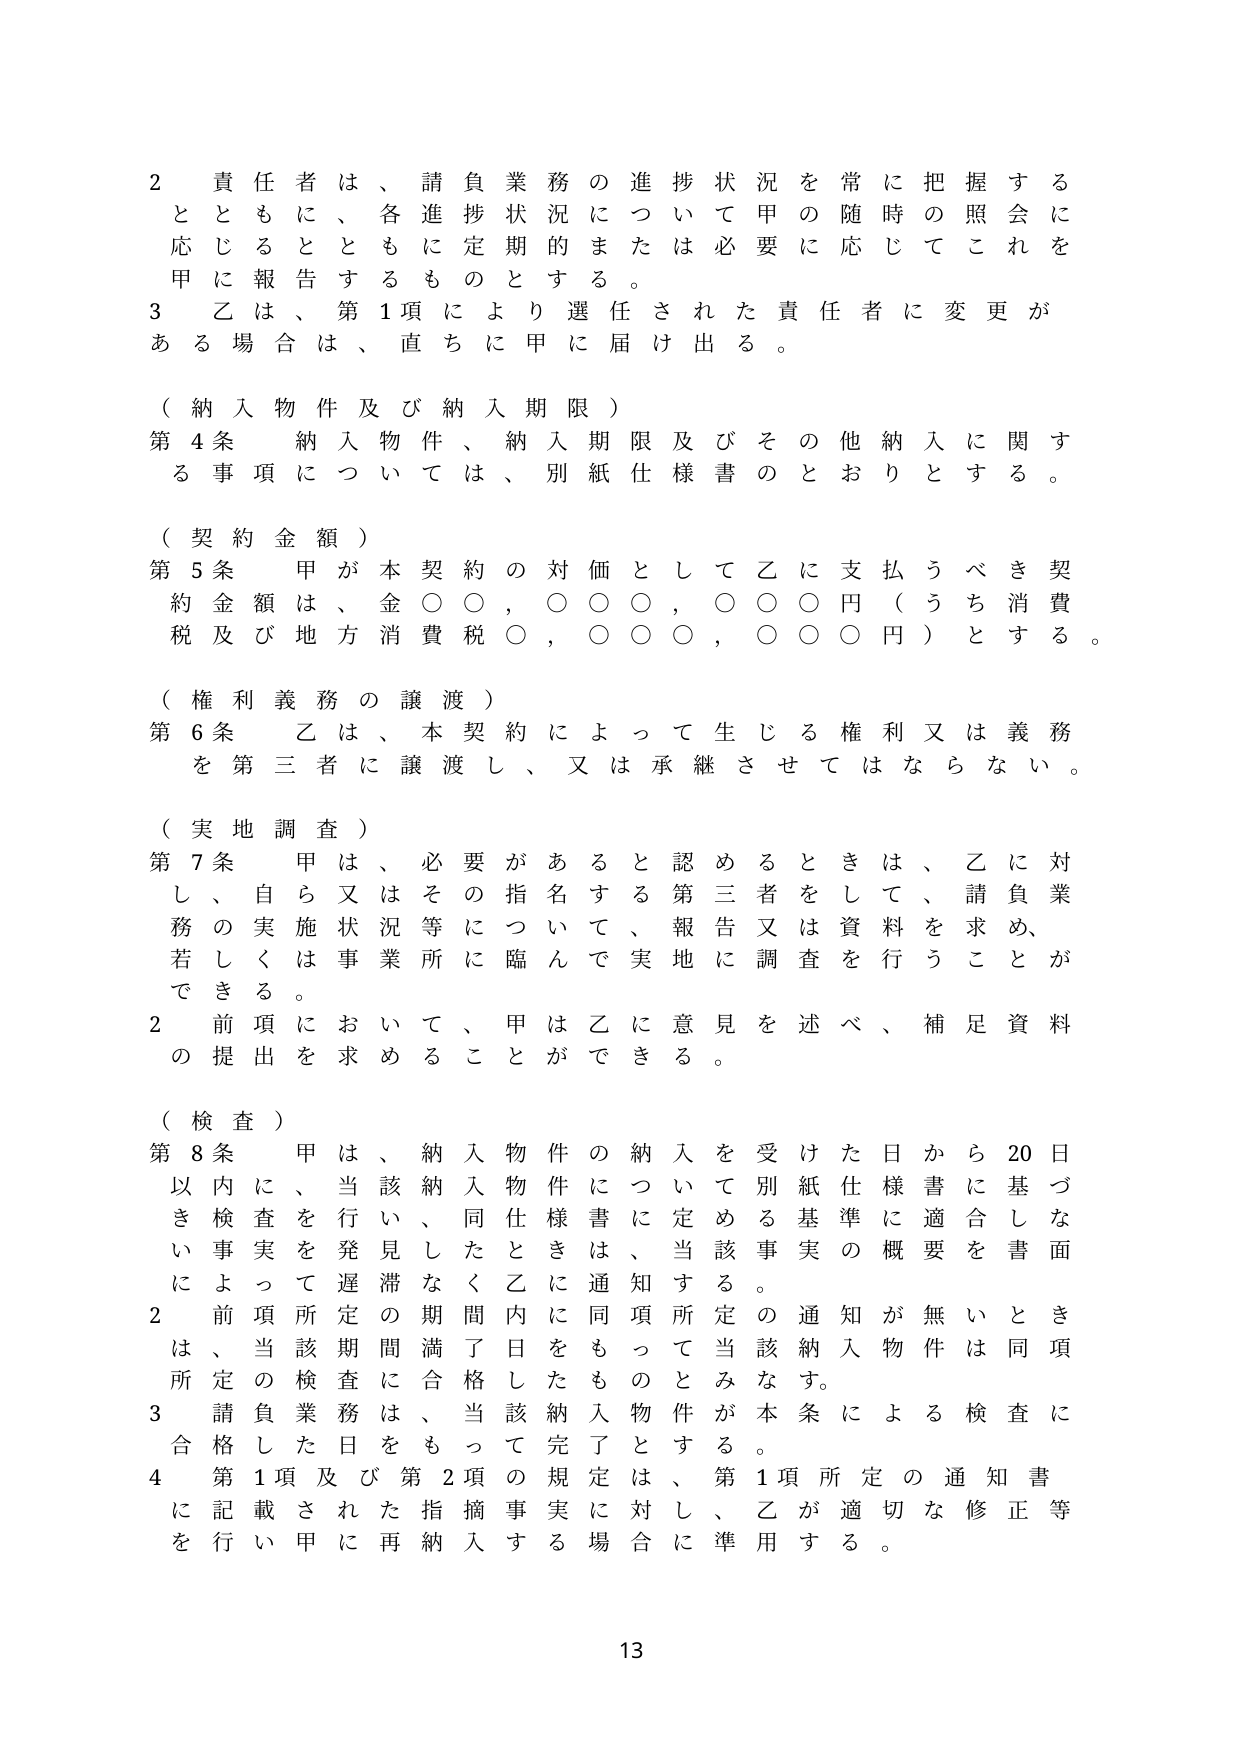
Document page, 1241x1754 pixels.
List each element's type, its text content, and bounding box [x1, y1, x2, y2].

text 3 乙は、第1項により選任された責任者に変更がある場合は、直ちに甲に届け出る。 [149, 294, 1100, 359]
text 第6条 乙は、本契約によって生じる権利又は義務を第三者に譲渡し、又は承継させてはならない。 [149, 715, 1100, 780]
text 2 責任者は、請負業務の進捗状況を常に把握するとともに、各進捗状況について甲の随時の照会に応じるとともに定期的または必要に応じてこれを甲に報告するものとする。 [149, 164, 1100, 294]
text 第8条 甲は、納入物件の納入を受けた日から20日以内に、当該納入物件について別紙仕様書に基づき検査を行い、同仕様書に定める基準に適合しない事実を発見したときは、当該事実の概要を書面によって遅滞なく乙に通知する。 [149, 1136, 1100, 1298]
text （納入物件及び納入期限） [149, 391, 1100, 423]
text 4 第1項及び第2項の規定は、第1項所定の通知書に記載された指摘事実に対し、乙が適切な修正等を行い甲に再納入する場合に準用する。 [149, 1460, 1100, 1557]
text 第4条 納入物件、納入期限及びその他納入に関する事項については、別紙仕様書のとおりとする。 [149, 423, 1100, 488]
text （検査） [149, 1104, 1100, 1136]
text 第7条 甲は、必要があると認めるときは、乙に対し、自ら又はその指名する第三者をして、請負業務の実施状況等について、報告又は資料を求め、若しくは事業所に臨んで実地に調査を行うことができる。 [149, 844, 1100, 1007]
text 2 前項において、甲は乙に意見を述べ、補足資料の提出を求めることができる。 [149, 1007, 1100, 1071]
text 第5条 甲が本契約の対価として乙に支払うべき契約金額は、金○○，○○○，○○○円（うち消費税及び地方消費税○，○○○，○○○円）とする。 [149, 553, 1100, 650]
text （契約金額） [149, 521, 1100, 553]
text 2 前項所定の期間内に同項所定の通知が無いときは、当該期間満了日をもって当該納入物件は同項所定の検査に合格したものとみなす。 [149, 1298, 1100, 1395]
text 3 請負業務は、当該納入物件が本条による検査に合格した日をもって完了とする。 [149, 1395, 1100, 1460]
text （実地調査） [149, 812, 1100, 844]
text （権利義務の譲渡） [149, 683, 1100, 715]
